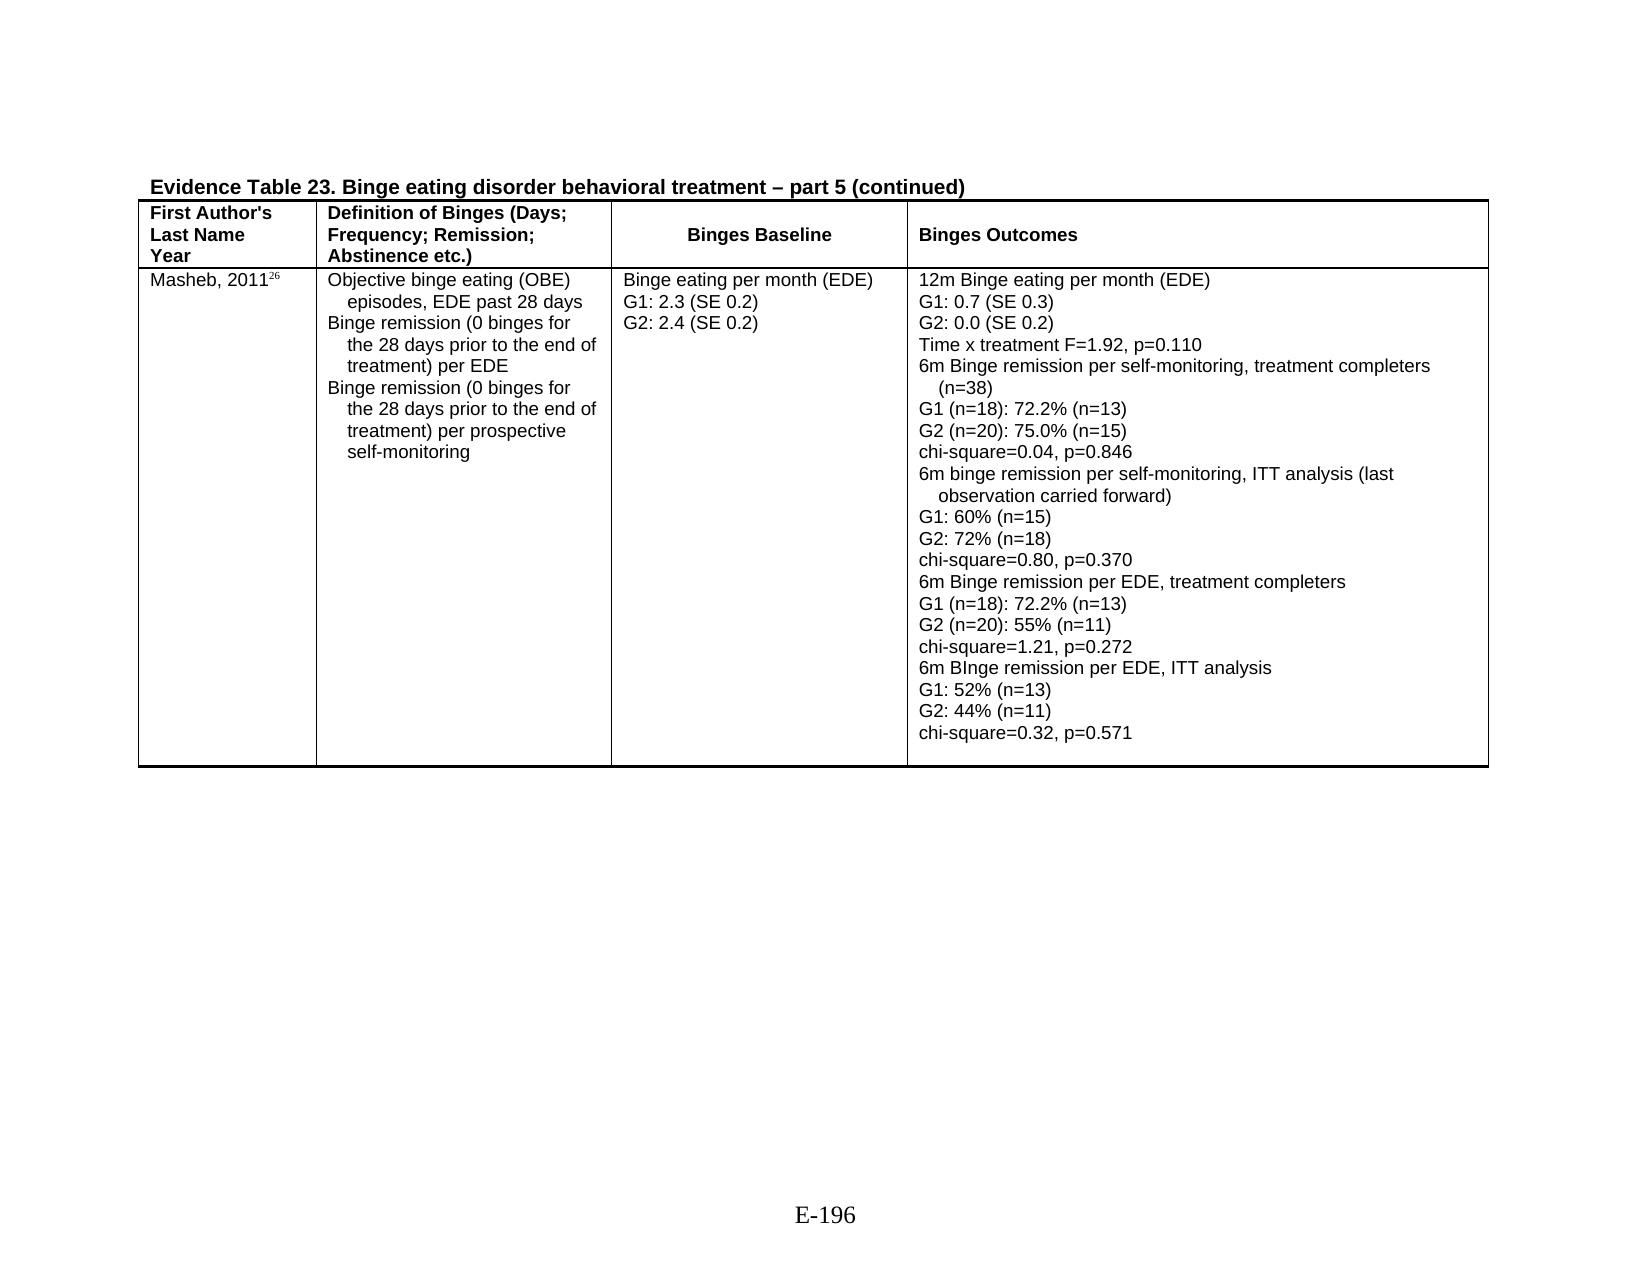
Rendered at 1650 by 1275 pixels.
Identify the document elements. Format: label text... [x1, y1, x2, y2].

table_header First Author's Last Name Year [139, 202, 316, 267]
table_cell Objective binge eating (OBE) episodes, EDE past 28 days Binge remission (0 binges for the 28 days prior to the end of treatment) per EDE Binge remission (0 binges for the 28 days prior to the end of treatment) per prospective self-monitoring [317, 269, 611, 765]
title Evidence Table 23. Binge eating disorder behavioral treatment – part 5 (continued) [150, 175, 1500, 199]
table_header Binges Outcomes [908, 202, 1488, 267]
table_cell 12m Binge eating per month (EDE) G1: 0.7 (SE 0.3) G2: 0.0 (SE 0.2) Time x treatment F=1.92, p=0.110 6m Binge remission per self-monitoring, treatment completers (n=38) G1 (n=18): 72.2% (n=13) G2 (n=20): 75.0% (n=15) chi-square=0.04, p=0.846 6m binge remission per self-monitoring, ITT analysis (last observation carried forward) G1: 60% (n=15) G2: 72% (n=18) chi-square=0.80, p=0.370 6m Binge remission per EDE, treatment completers G1 (n=18): 72.2% (n=13) G2 (n=20): 55% (n=11) chi-square=1.21, p=0.272 6m BInge remission per EDE, ITT analysis G1: 52% (n=13) G2: 44% (n=11) chi-square=0.32, p=0.571 [908, 269, 1488, 765]
table_header Binges Baseline [612, 202, 907, 267]
table_cell Masheb, 201126 [139, 269, 316, 765]
table_header Definition of Binges (Days; Frequency; Remission; Abstinence etc.) [317, 202, 611, 267]
table_cell Binge eating per month (EDE) G1: 2.3 (SE 0.2) G2: 2.4 (SE 0.2) [612, 269, 907, 765]
